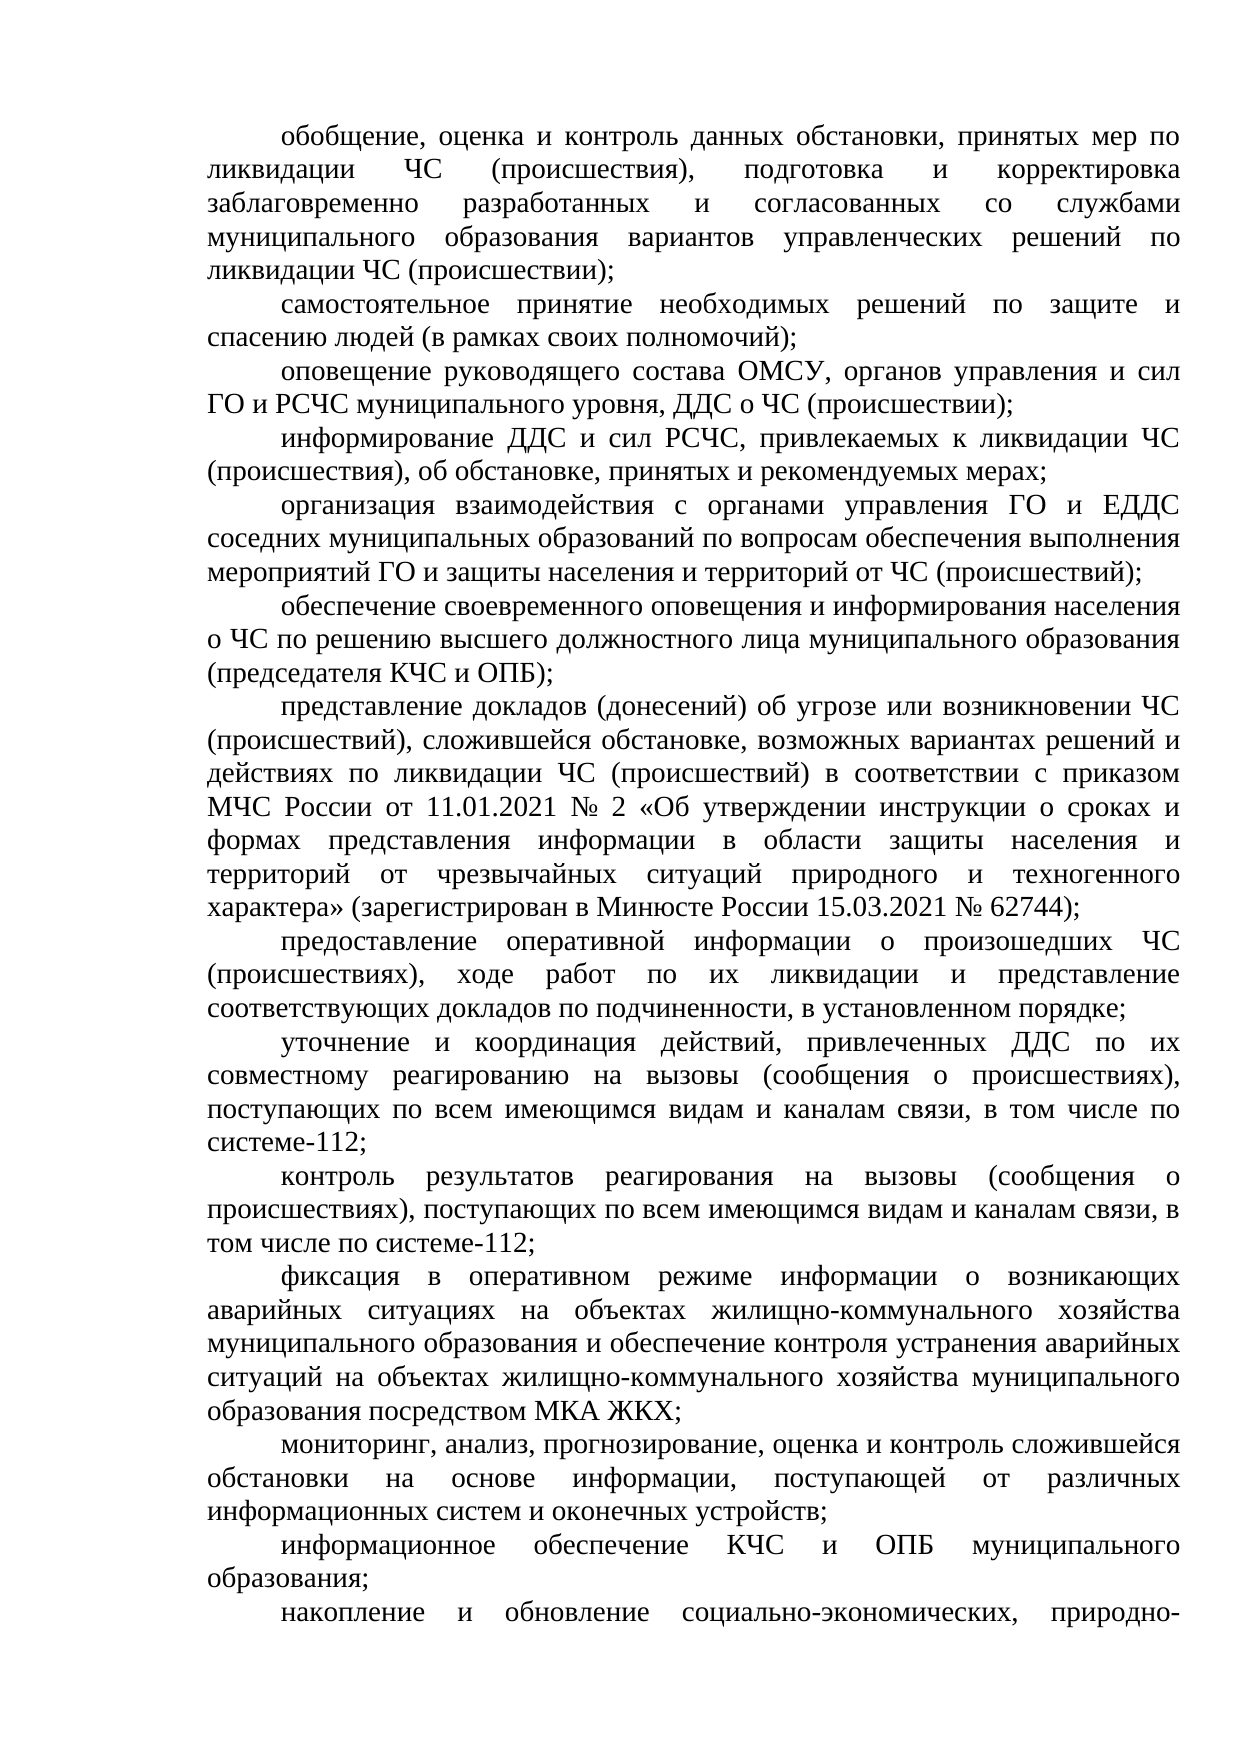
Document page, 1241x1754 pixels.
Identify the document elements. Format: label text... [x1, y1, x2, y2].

text информационное обеспечение КЧС и ОПБ муниципального образования; [207, 1527, 1181, 1594]
text мониторинг, анализ, прогнозирование, оценка и контроль сложившейся обстановки на основе информации, поступающей от различных информационных систем и оконечных устройств; [207, 1426, 1181, 1527]
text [207, 1594, 1181, 1627]
text уточнение и координация действий, привлеченных ДДС по их совместному реагированию на вызовы (сообщения о происшествиях), поступающих по всем имеющимся видам и каналам связи, в том числе по системе-112; [207, 1024, 1181, 1158]
text предоставление оперативной информации о произошедших ЧС (происшествиях), ходе работ по их ликвидации и представление соответствующих докладов по подчиненности, в установленном порядке; [207, 923, 1181, 1024]
text обеспечение своевременного оповещения и информирования населения о ЧС по решению высшего должностного лица муниципального образования (председателя КЧС и ОПБ); [207, 588, 1181, 688]
text фиксация в оперативном режиме информации о возникающих аварийных ситуациях на объектах жилищно-коммунального хозяйства муниципального образования и обеспечение контроля устранения аварийных ситуаций на объектах жилищно-коммунального хозяйства муниципального образования посредством МКА ЖКХ; [207, 1258, 1181, 1426]
text представление докладов (донесений) об угрозе или возникновении ЧС (происшествий), сложившейся обстановке, возможных вариантах решений и действиях по ликвидации ЧС (происшествий) в соответствии с приказом МЧС России от 11.01.2021 № 2 «Об утверждении инструкции о сроках и формах представления информации в области защиты населения и территорий от чрезвычайных ситуаций природного и техногенного характера» (зарегистрирован в Минюсте России 15.03.2021 № 62744); [207, 688, 1181, 923]
text контроль результатов реагирования на вызовы (сообщения о происшествиях), поступающих по всем имеющимся видам и каналам связи, в том числе по системе-112; [207, 1158, 1181, 1258]
text оповещение руководящего состава ОМСУ, органов управления и сил ГО и РСЧС муниципального уровня, ДДС о ЧС (происшествии); [207, 353, 1181, 420]
text обобщение, оценка и контроль данных обстановки, принятых мер по ликвидации ЧС (происшествия), подготовка и корректировка заблаговременно разработанных и согласованных со службами муниципального образования вариантов управленческих решений по ликвидации ЧС (происшествии); [207, 118, 1181, 286]
text самостоятельное принятие необходимых решений по защите и спасению людей (в рамках своих полномочий); [207, 286, 1181, 353]
text организация взаимодействия с органами управления ГО и ЕДДС соседних муниципальных образований по вопросам обеспечения выполнения мероприятий ГО и защиты населения и территорий от ЧС (происшествий); [207, 487, 1181, 588]
text информирование ДДС и сил РСЧС, привлекаемых к ликвидации ЧС (происшествия), об обстановке, принятых и рекомендуемых мерах; [207, 420, 1181, 487]
